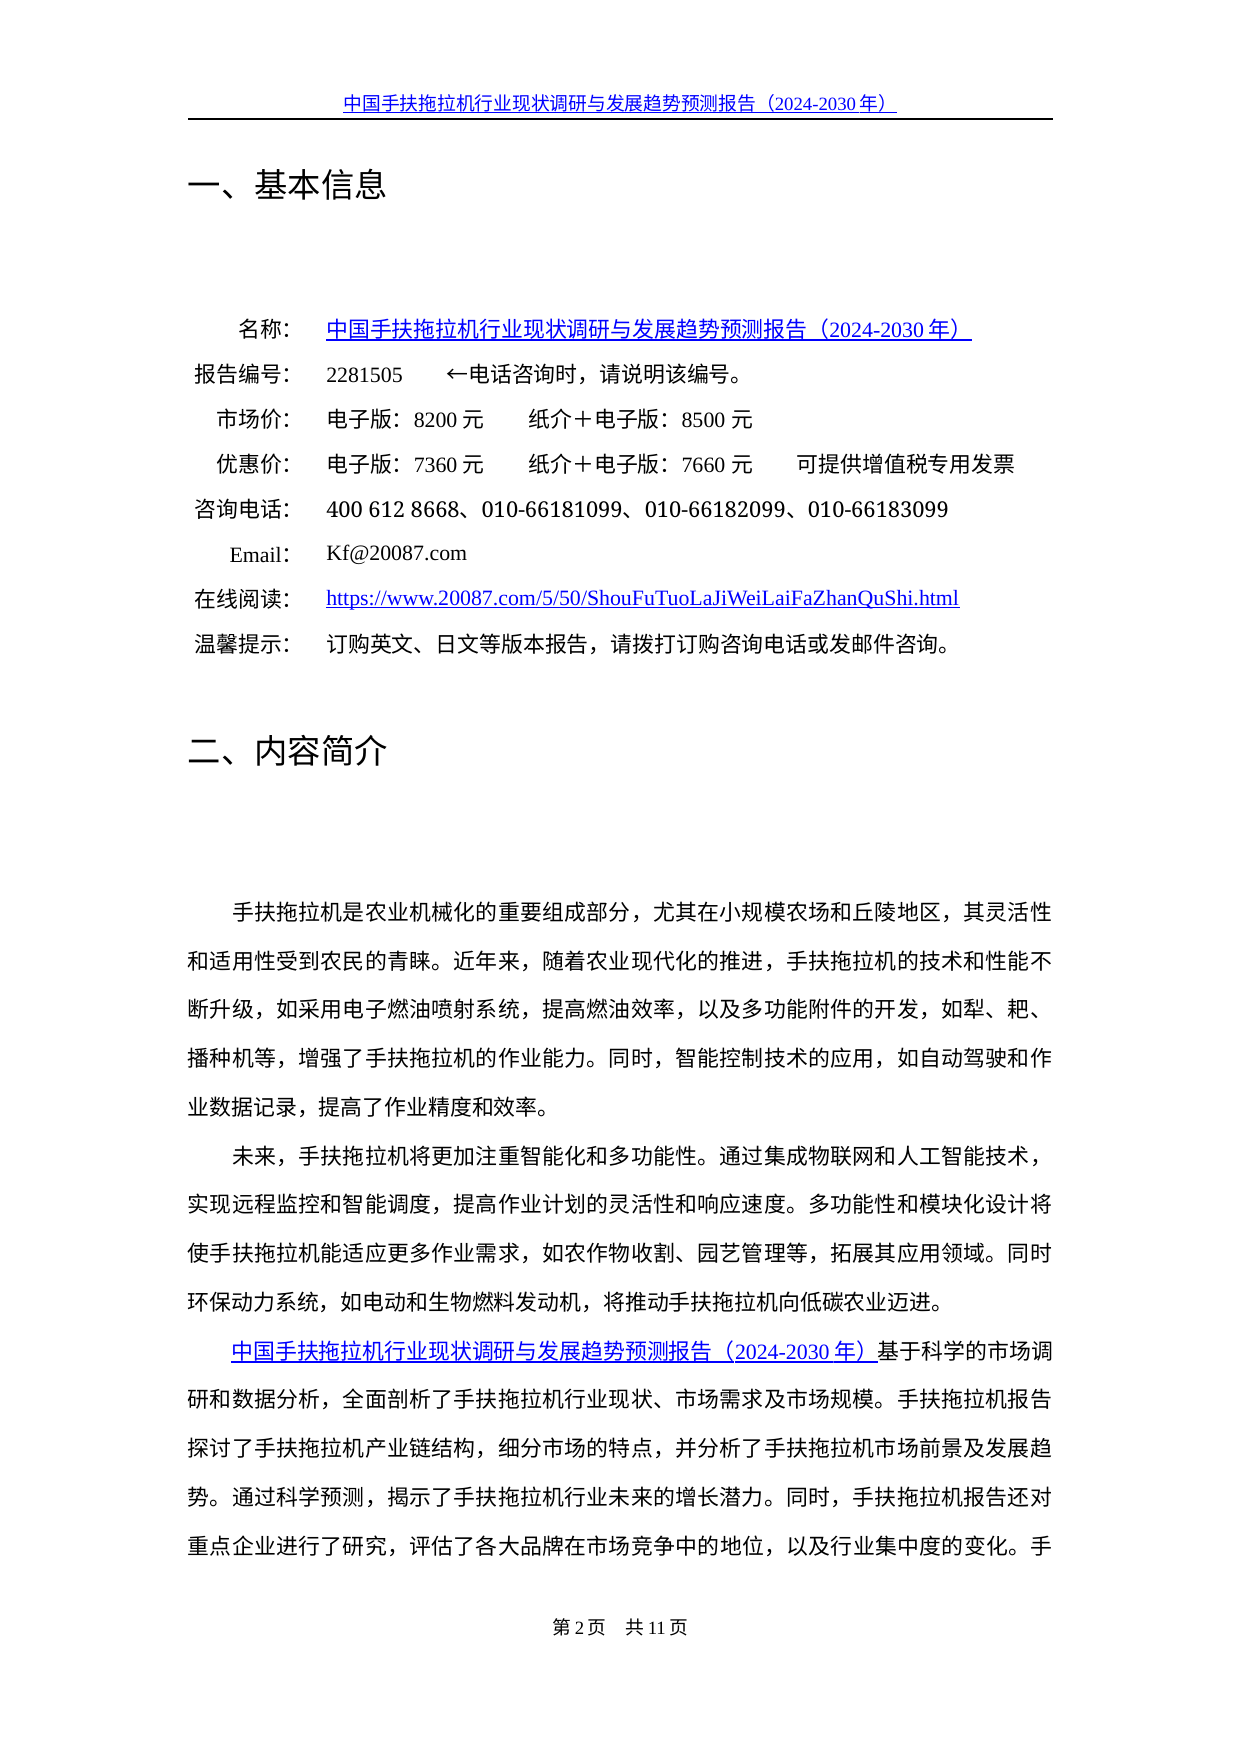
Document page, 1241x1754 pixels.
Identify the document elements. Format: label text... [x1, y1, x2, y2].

table_cell 400 612 8668、010-66181099、010-66182099、010-66183099 [315, 492, 1073, 537]
table_cell 温馨提示： [167, 627, 315, 672]
table_cell 2281505 ←电话咨询时，请说明该编号。 [315, 357, 1073, 402]
title 一、基本信息 [187, 150, 1053, 215]
table_cell 电子版：7360 元 纸介＋电子版：7660 元 可提供增值税专用发票 [315, 447, 1073, 492]
table_cell 订购英文、日文等版本报告，请拨打订购咨询电话或发邮件咨询。 [315, 627, 1073, 672]
title 二、内容简介 [187, 717, 1053, 782]
table_cell Email： [167, 537, 315, 582]
table_cell 报告编号： [167, 357, 315, 402]
table_cell 优惠价： [167, 447, 315, 492]
table_header 名称： [167, 312, 315, 357]
table_cell 咨询电话： [167, 492, 315, 537]
table_cell 电子版：8200 元 纸介＋电子版：8500 元 [315, 402, 1073, 447]
table_cell 市场价： [167, 402, 315, 447]
table_header 中国手扶拖拉机行业现状调研与发展趋势预测报告（2024-2030年） [315, 312, 1073, 357]
table_cell Kf@20087.com [315, 537, 1073, 582]
table_cell [315, 582, 1073, 627]
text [187, 894, 1053, 1561]
table_cell 在线阅读： [167, 582, 315, 627]
